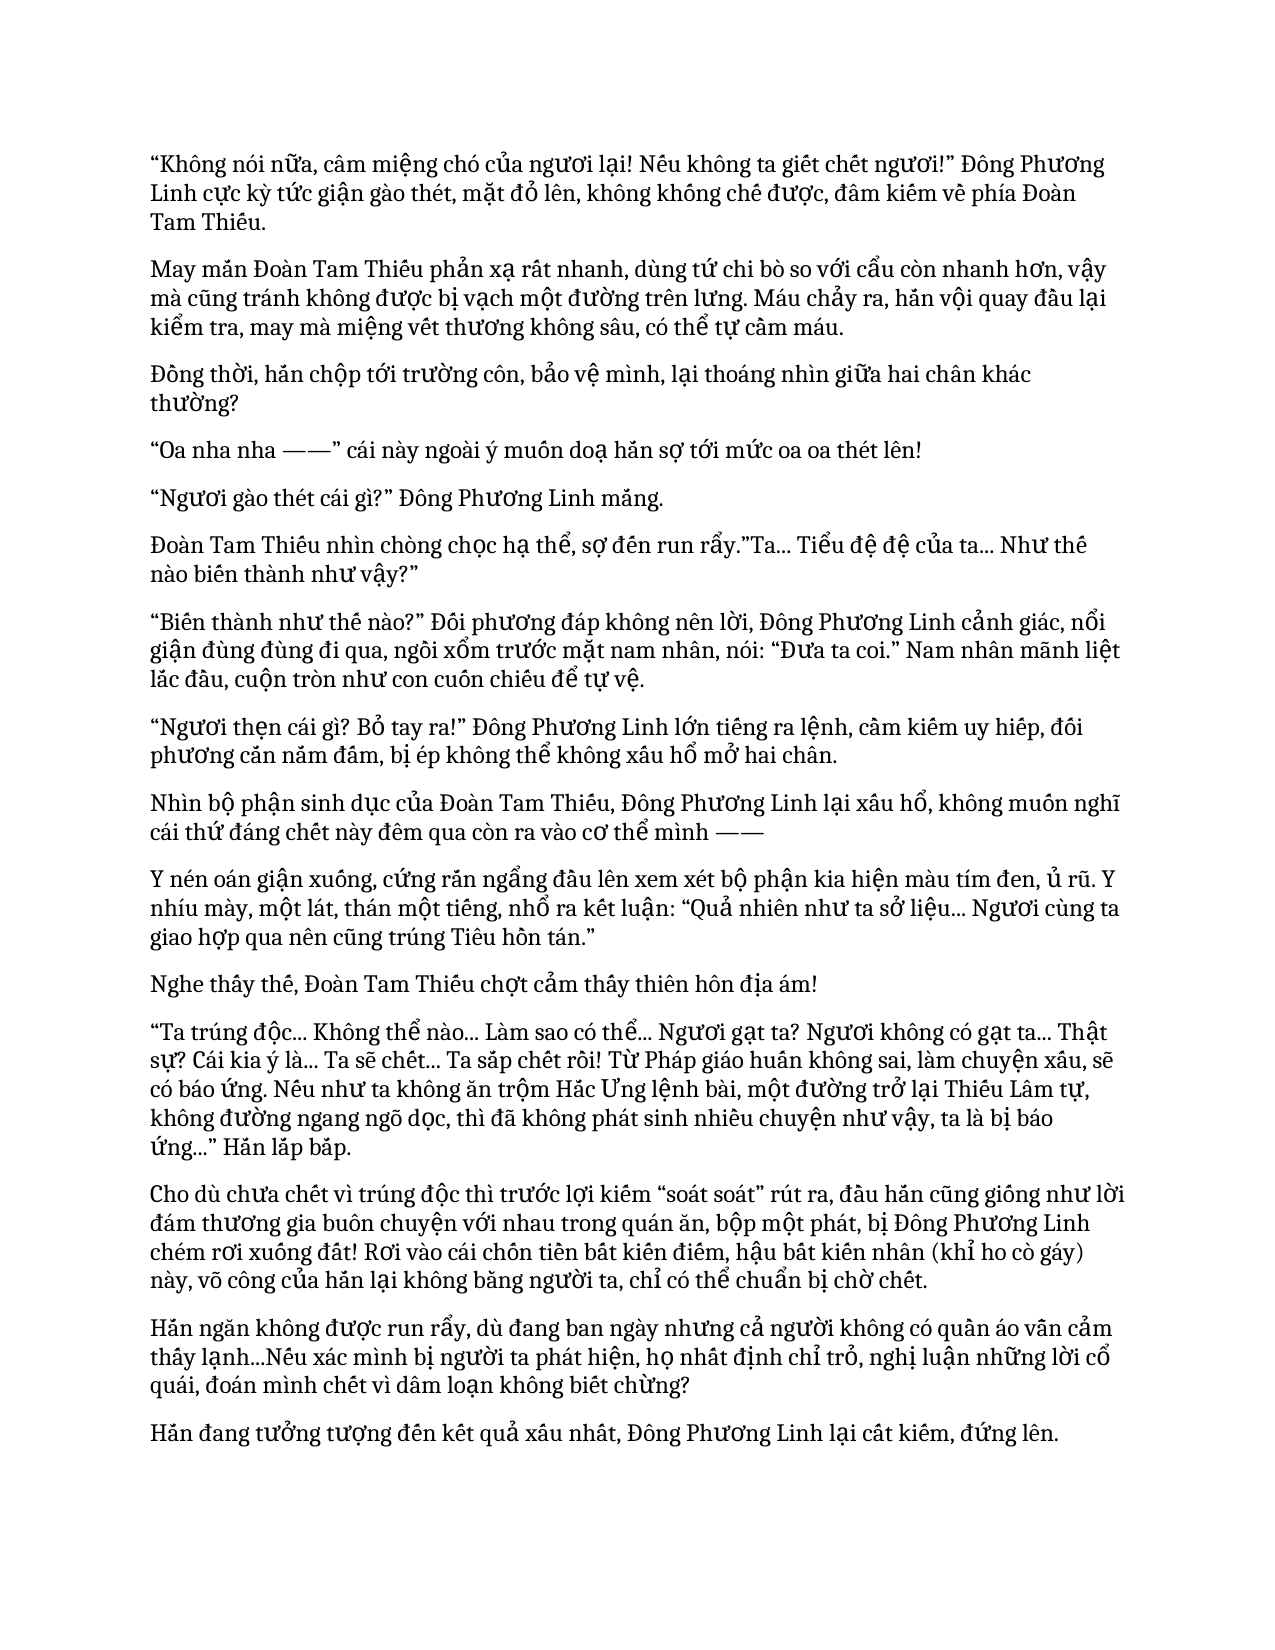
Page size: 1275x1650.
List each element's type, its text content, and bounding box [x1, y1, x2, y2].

text “Biến thành như thế nào?” Đối phương đáp không nên lời, Đông Phương Linh cảnh giác, nổi giận đùng đùng đi qua, ngồi xổm trước mặt nam nhân, nói: “Đưa ta coi.” Nam nhân mãnh liệt lắc đầu, cuộn tròn như con cuốn chiếu để tự vệ. [150, 607, 1125, 694]
text Nhìn bộ phận sinh dục của Đoàn Tam Thiếu, Đông Phương Linh lại xấu hổ, không muốn nghĩ cái thứ đáng chết này đêm qua còn ra vào cơ thể mình —— [150, 789, 1125, 846]
text Hắn đang tưởng tượng đến kết quả xấu nhất, Đông Phương Linh lại cất kiếm, đứng lên. [150, 1419, 1125, 1447]
text Hắn ngăn không được run rẩy, dù đang ban ngày nhưng cả người không có quần áo vẫn cảm thấy lạnh...Nếu xác mình bị người ta phát hiện, họ nhất định chỉ trỏ, nghị luận những lời cổ quái, đoán mình chết vì dâm loạn không biết chừng? [150, 1314, 1125, 1400]
text “Không nói nữa, câm miệng chó của ngươi lại! Nếu không ta giết chết ngươi!” Đông Phương Linh cực kỳ tức giận gào thét, mặt đỏ lên, không khống chế được, đâm kiếm về phía Đoàn Tam Thiếu. [150, 150, 1125, 236]
text “Ngươi thẹn cái gì? Bỏ tay ra!” Đông Phương Linh lớn tiếng ra lệnh, cầm kiếm uy hiếp, đối phương cắn nắm đấm, bị ép không thể không xấu hổ mở hai chân. [150, 712, 1125, 770]
text Y nén oán giận xuống, cứng rắn ngẩng đầu lên xem xét bộ phận kia hiện màu tím đen, ủ rũ. Y nhíu mày, một lát, thán một tiếng, nhổ ra kết luận: “Quả nhiên như ta sở liệu... Ngươi cùng ta giao hợp qua nên cũng trúng Tiêu hồn tán.” [150, 865, 1125, 951]
text “Oa nha nha ——” cái này ngoài ý muốn doạ hắn sợ tới mức oa oa thét lên! [150, 436, 1125, 465]
text “Ta trúng độc... Không thể nào... Làm sao có thể... Ngươi gạt ta? Ngươi không có gạt ta... Thật sự? Cái kia ý là... Ta sẽ chết... Ta sắp chết rồi! Từ Pháp giáo huấn không sai, làm chuyện xấu, sẽ có báo ứng. Nếu như ta không ăn trộm Hắc Ưng lệnh bài, một đường trở lại Thiếu Lâm tự, không đường ngang ngõ dọc, thì đã không phát sinh nhiều chuyện như vậy, ta là bị báo ứng...” Hắn lắp bắp. [150, 1017, 1125, 1161]
text Đồng thời, hắn chộp tới trường côn, bảo vệ mình, lại thoáng nhìn giữa hai chân khác thường? [150, 360, 1125, 417]
text Cho dù chưa chết vì trúng độc thì trước lợi kiếm “soát soát” rút ra, đầu hắn cũng giống như lời đám thương gia buôn chuyện với nhau trong quán ăn, bộp một phát, bị Đông Phương Linh chém rơi xuống đất! Rơi vào cái chốn tiền bất kiến điếm, hậu bất kiến nhân (khỉ ho cò gáy) này, võ công của hắn lại không bằng người ta, chỉ có thể chuẩn bị chờ chết. [150, 1180, 1125, 1295]
text “Ngươi gào thét cái gì?” Đông Phương Linh mắng. [150, 484, 1125, 512]
text Nghe thấy thế, Đoàn Tam Thiếu chợt cảm thấy thiên hôn địa ám! [150, 970, 1125, 999]
text Đoàn Tam Thiếu nhìn chòng chọc hạ thể, sợ đến run rẩy.”Ta... Tiểu đệ đệ của ta... Như thế nào biến thành như vậy?” [150, 531, 1125, 589]
text May mắn Đoàn Tam Thiếu phản xạ rất nhanh, dùng tứ chi bò so với cẩu còn nhanh hơn, vậy mà cũng tránh không được bị vạch một đường trên lưng. Máu chảy ra, hắn vội quay đầu lại kiểm tra, may mà miệng vết thương không sâu, có thể tự cầm máu. [150, 255, 1125, 341]
